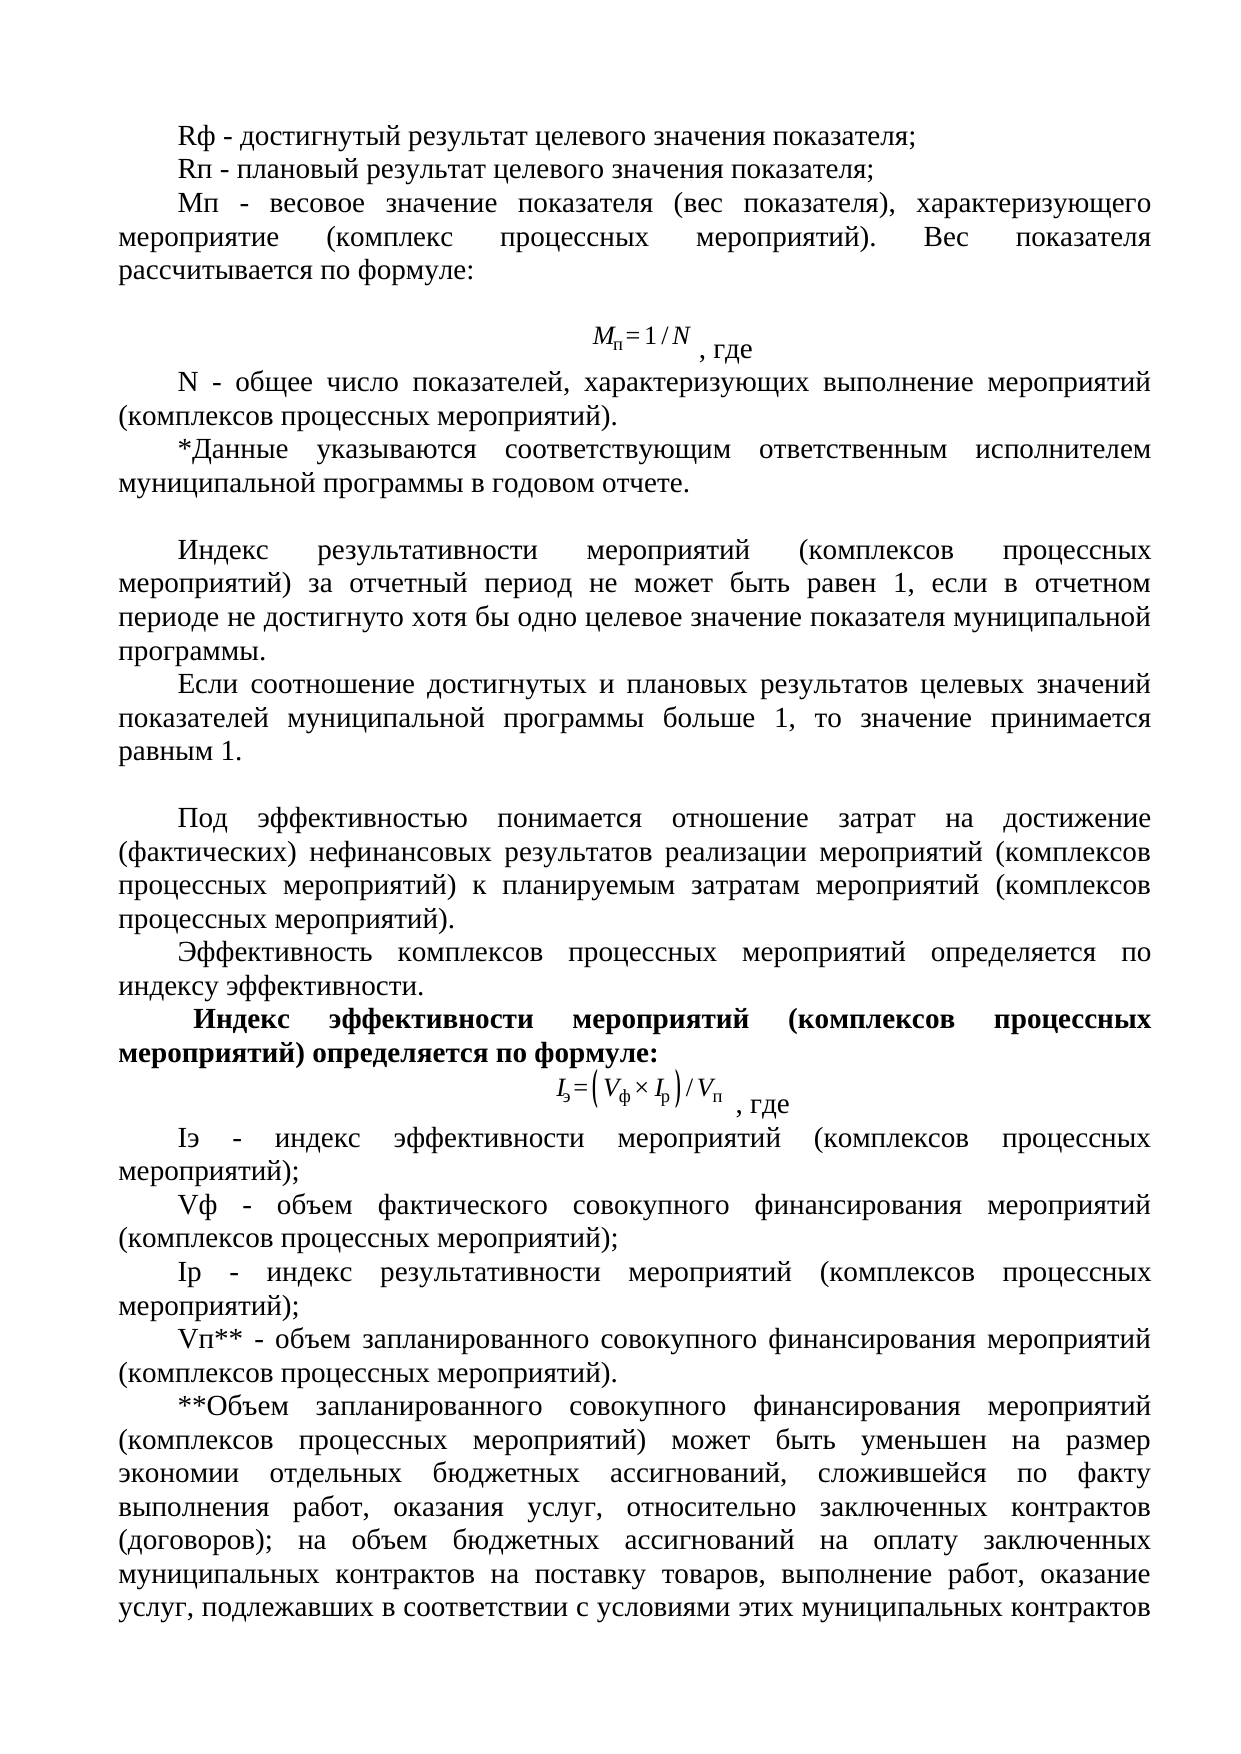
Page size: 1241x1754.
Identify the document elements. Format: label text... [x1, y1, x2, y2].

text Rп - плановый результат целевого значения показателя; [118, 152, 1152, 185]
text , где [118, 319, 1152, 364]
text Vф - объем фактического совокупного финансирования мероприятий (комплексов процессных мероприятий); [118, 1187, 1152, 1254]
text Iр - индекс результативности мероприятий (комплексов процессных мероприятий); [118, 1254, 1152, 1321]
text *Данные указываются соответствующим ответственным исполнителем муниципальной программы в годовом отчете. [118, 431, 1152, 498]
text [118, 1388, 1152, 1623]
text Rф - достигнутый результат целевого значения показателя; [118, 118, 1152, 152]
text Под эффективностью понимается отношение затрат на достижение (фактических) нефинансовых результатов реализации мероприятий (комплексов процессных мероприятий) к планируемым затратам мероприятий (комплексов процессных мероприятий). [118, 800, 1152, 934]
text Vп** - объем запланированного совокупного финансирования мероприятий (комплексов процессных мероприятий). [118, 1321, 1152, 1388]
text Если соотношение достигнутых и плановых результатов целевых значений показателей муниципальной программы больше 1, то значение принимается равным 1. [118, 666, 1152, 767]
text N - общее число показателей, характеризующих выполнение мероприятий (комплексов процессных мероприятий). [118, 364, 1152, 431]
text , где [118, 1069, 1152, 1120]
text Iэ - индекс эффективности мероприятий (комплексов процессных мероприятий); [118, 1120, 1152, 1187]
text Индекс результативности мероприятий (комплексов процессных мероприятий) за отчетный период не может быть равен 1, если в отчетном периоде не достигнуто хотя бы одно целевое значение показателя муниципальной программы. [118, 532, 1152, 666]
text Mп - весовое значение показателя (вес показателя), характеризующего мероприятие (комплекс процессных мероприятий). Вес показателя рассчитывается по формуле: [118, 185, 1152, 286]
text Эффективность комплексов процессных мероприятий определяется по индексу эффективности. [118, 934, 1152, 1002]
text Индекс эффективности мероприятий (комплексов процессных мероприятий) определяется по формуле: [118, 1002, 1152, 1069]
